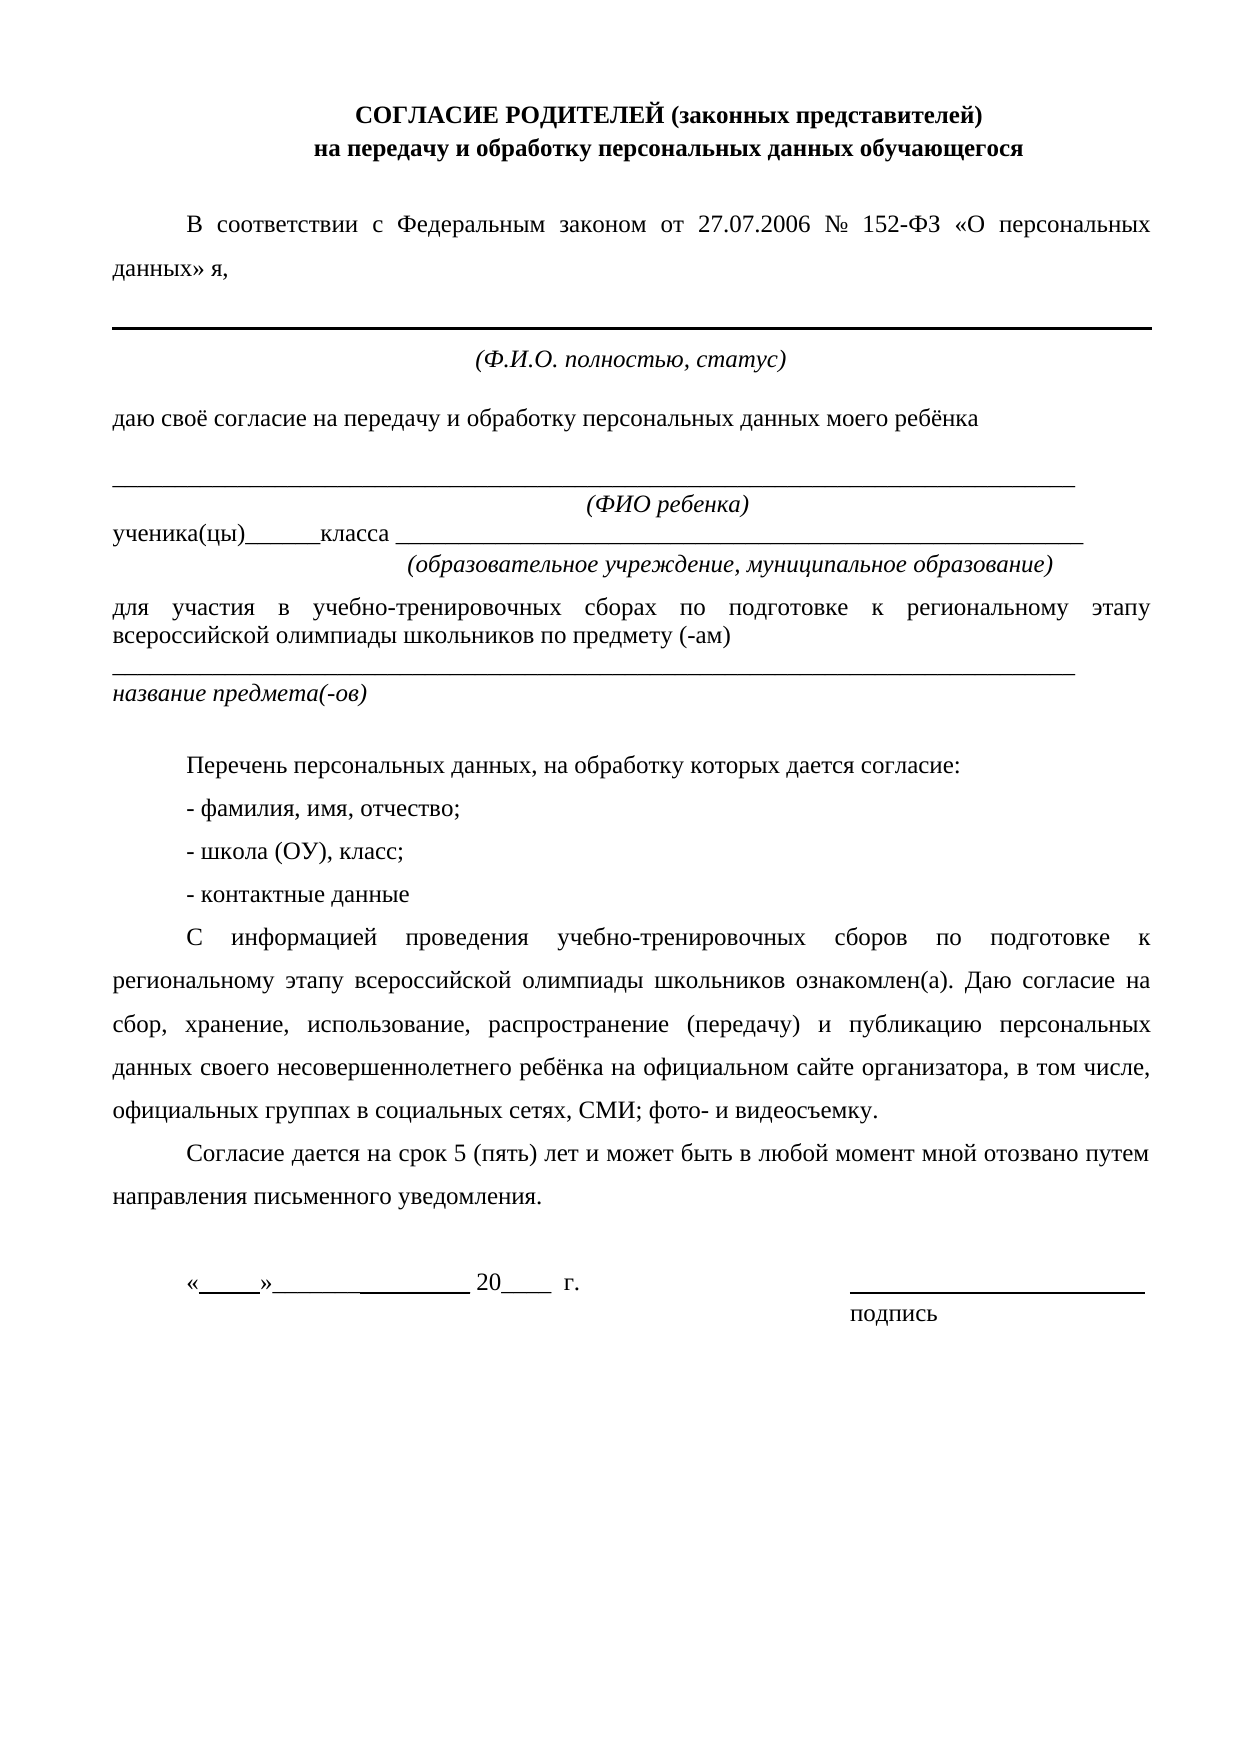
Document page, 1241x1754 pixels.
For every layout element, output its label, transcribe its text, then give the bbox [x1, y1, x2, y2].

text Перечень персональных данных, на обработку которых дается согласие: [112, 750, 1152, 779]
text СОГЛАСИЕ РОДИТЕЛЕЙ (законных представителей) [112, 100, 1152, 129]
text С информацией проведения учебно-тренировочных сборов по подготовке к региональному этапу всероссийской олимпиады школьников ознакомлен(а). Даю согласие на сбор, хранение, использование, распространение (передачу) и публикацию персональных данных своего несовершеннолетнего ребёнка на официальном сайте организатора, в том числе, официальных группах в социальных сетях, СМИ; фото- и видеосъемку. [112, 922, 1152, 1124]
text даю своё согласие на передачу и обработку персональных данных моего ребёнка [112, 403, 1152, 432]
text (Ф.И.О. полностью, статус) [112, 344, 1152, 373]
text _____________________________________________________________________________ [112, 461, 1152, 489]
text название предмета(-ов) [112, 678, 1152, 707]
text для участия в учебно-тренировочных сборах по подготовке к региональному этапу всероссийской олимпиады школьников по предмету (-ам) [112, 592, 1152, 649]
text (образовательное учреждение, муниципальное образование) [407, 549, 1152, 577]
text (ФИО ребенка) [112, 489, 1152, 518]
text _____________________________________________________________________________ [112, 649, 1152, 678]
text - контактные данные [112, 879, 1152, 908]
text - фамилия, имя, отчество; [112, 793, 1152, 822]
text Согласие дается на срок 5 (пять) лет и может быть в любой момент мной отозвано путем направления письменного уведомления. [112, 1138, 1152, 1210]
text « »_______ _____ 20____ г. [112, 1267, 1152, 1296]
text ученика(цы)______класса _______________________________________________________ [112, 518, 1152, 547]
text В соответствии с Федеральным законом от 27.07.2006 № 152-ФЗ «О персональных данных» я, [112, 209, 1152, 281]
text - школа (ОУ), класс; [112, 836, 1152, 865]
text на передачу и обработку персональных данных обучающегося [112, 133, 1152, 162]
text подпись [776, 1298, 1152, 1327]
